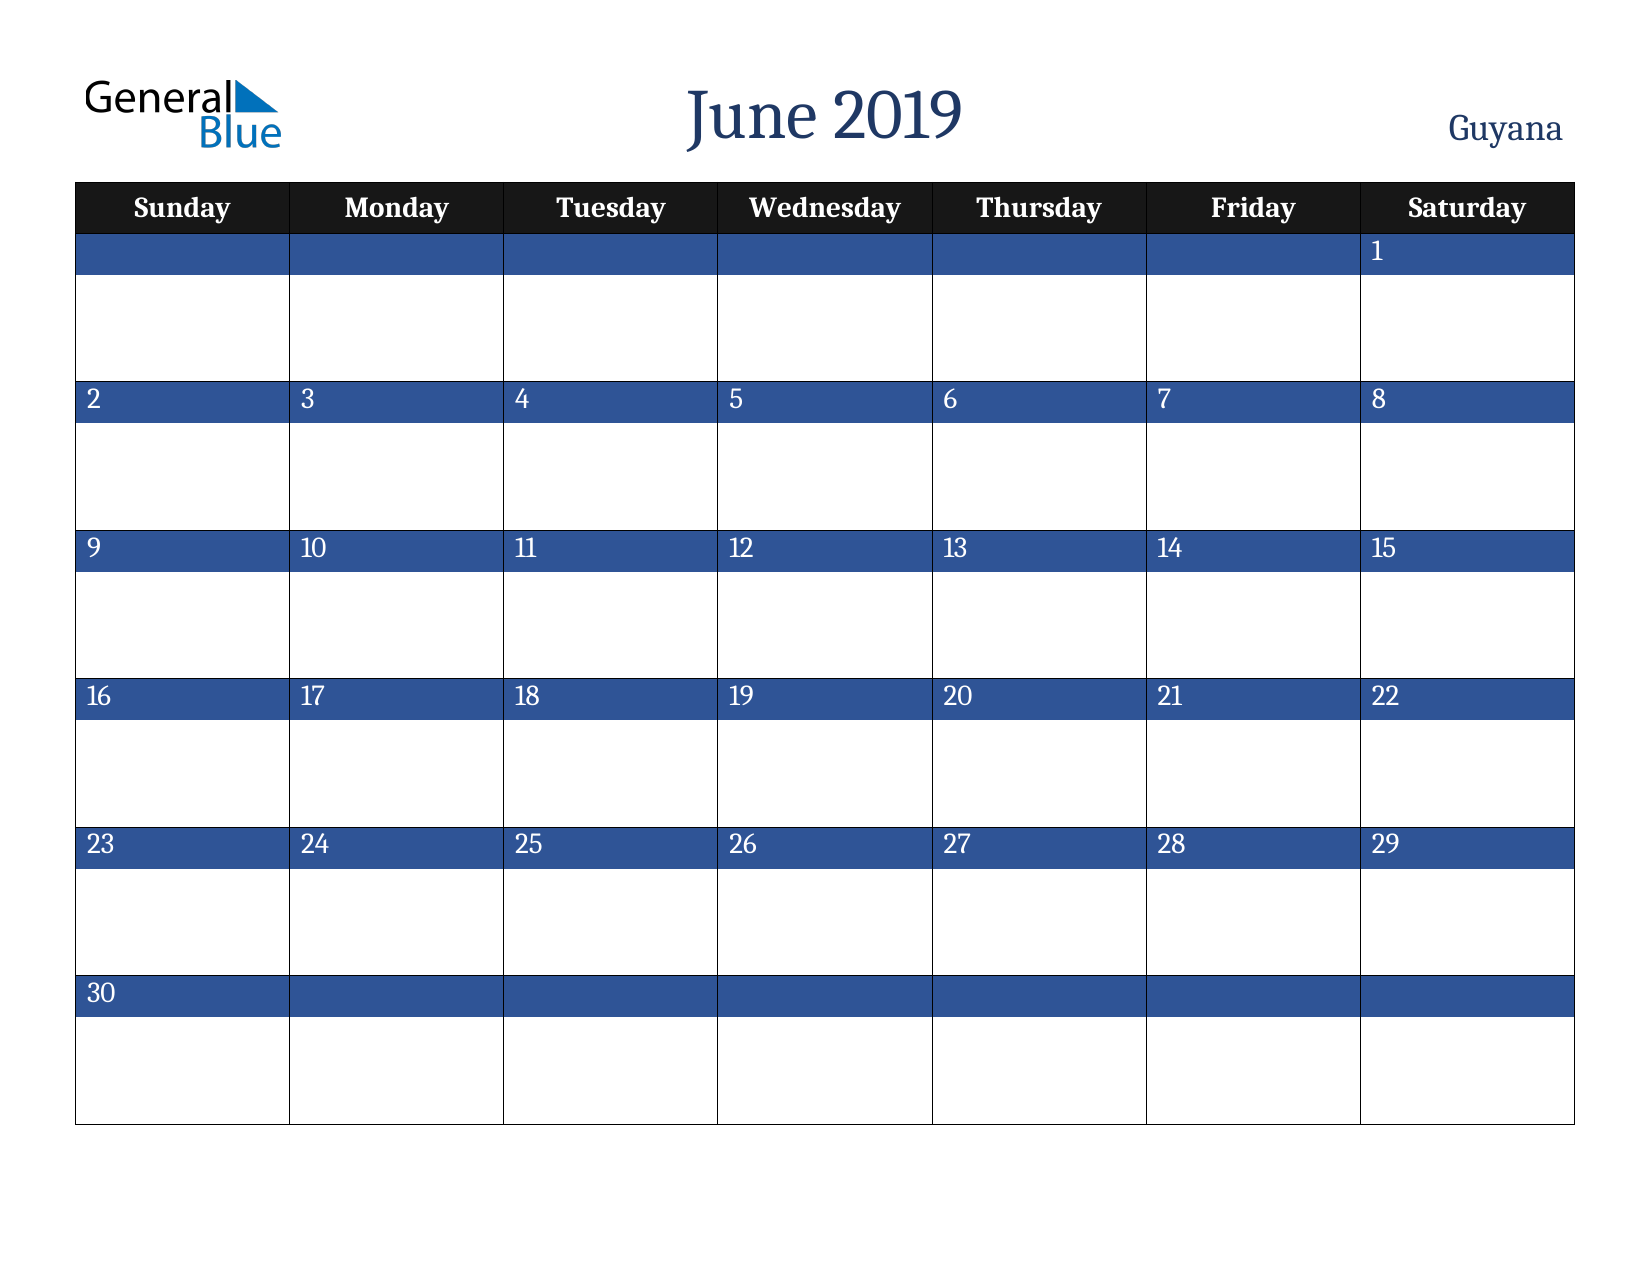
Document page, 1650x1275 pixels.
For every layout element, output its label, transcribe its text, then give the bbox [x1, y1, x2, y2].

table_cell [718, 869, 932, 975]
table_cell [933, 275, 1146, 381]
table_cell [1361, 572, 1574, 678]
table_cell [290, 275, 503, 381]
table_cell [718, 976, 932, 1017]
table_cell [933, 1017, 1146, 1123]
table_cell [76, 1017, 289, 1123]
table_header Guyana [1146, 75, 1574, 182]
table_cell [718, 1017, 932, 1123]
table_cell [1147, 976, 1360, 1017]
table_cell 25 [504, 828, 717, 869]
table_cell [1147, 572, 1360, 678]
table_cell [718, 275, 932, 381]
table_cell Thursday [933, 183, 1146, 233]
table_cell [1147, 1017, 1360, 1123]
table_cell 21 [1147, 679, 1360, 720]
table_cell [1361, 720, 1574, 827]
table_cell 20 [933, 679, 1146, 720]
table_cell [1147, 720, 1360, 827]
table_cell 24 [290, 828, 503, 869]
table_cell [290, 720, 503, 827]
table_cell 3 [290, 382, 503, 423]
table_cell [933, 869, 1146, 975]
table_cell 13 [933, 531, 1146, 572]
table_cell [504, 976, 717, 1017]
table_cell 15 [1361, 531, 1574, 572]
table_cell 5 [718, 382, 932, 423]
table_cell [504, 234, 717, 275]
table_cell [76, 423, 289, 530]
table_cell [933, 976, 1146, 1017]
table_cell [933, 720, 1146, 827]
table_cell [290, 572, 503, 678]
table_cell [718, 572, 932, 678]
table_cell [933, 572, 1146, 678]
table_header June 2019 [504, 75, 1146, 182]
table_cell 1 [1361, 234, 1574, 275]
table_cell [504, 1017, 717, 1123]
table_cell 18 [504, 679, 717, 720]
table_cell 19 [718, 679, 932, 720]
table_cell [290, 1017, 503, 1123]
table_cell [933, 234, 1146, 275]
table_cell Sunday [76, 183, 289, 233]
table_cell 4 [504, 382, 717, 423]
table_cell [1361, 1017, 1574, 1123]
table_cell 14 [1147, 531, 1360, 572]
table_cell [1361, 423, 1574, 530]
table_cell [290, 234, 503, 275]
table_cell [1147, 869, 1360, 975]
table_cell [504, 275, 717, 381]
table_cell [76, 572, 289, 678]
table_cell [76, 869, 289, 975]
table_cell 11 [504, 531, 717, 572]
table_cell 9 [76, 531, 289, 572]
table_cell [1361, 275, 1574, 381]
table_cell [1147, 275, 1360, 381]
table_cell 6 [933, 382, 1146, 423]
table_cell Saturday [1361, 183, 1574, 233]
table_cell 16 [76, 679, 289, 720]
table_cell 2 [76, 382, 289, 423]
table_cell [718, 720, 932, 827]
table_cell [1361, 869, 1574, 975]
table_cell Tuesday [504, 183, 717, 233]
table_cell [933, 423, 1146, 530]
table_header [76, 75, 503, 182]
table_cell [1361, 976, 1574, 1017]
table_cell 12 [718, 531, 932, 572]
table_cell [718, 234, 932, 275]
table_cell [76, 275, 289, 381]
table_cell [1147, 234, 1360, 275]
table_cell 17 [290, 679, 503, 720]
table_cell [76, 720, 289, 827]
table_cell 23 [76, 828, 289, 869]
table_cell [504, 869, 717, 975]
table_cell 29 [1361, 828, 1574, 869]
table_cell 10 [290, 531, 503, 572]
picture [86, 80, 281, 148]
table_cell Friday [1147, 183, 1360, 233]
table_cell 28 [1147, 828, 1360, 869]
table_cell 30 [76, 976, 289, 1017]
table_cell 7 [1147, 382, 1360, 423]
table_cell 22 [1361, 679, 1574, 720]
table_cell [1147, 423, 1360, 530]
table_cell [290, 423, 503, 530]
table_cell 27 [933, 828, 1146, 869]
table_cell 8 [1361, 382, 1574, 423]
table_cell [504, 423, 717, 530]
table_cell [504, 720, 717, 827]
table_cell [290, 976, 503, 1017]
table_cell [504, 572, 717, 678]
table_cell [76, 234, 289, 275]
table_cell Wednesday [718, 183, 932, 233]
table_cell Monday [290, 183, 503, 233]
table_cell [290, 869, 503, 975]
table_cell [718, 423, 932, 530]
table_cell 26 [718, 828, 932, 869]
